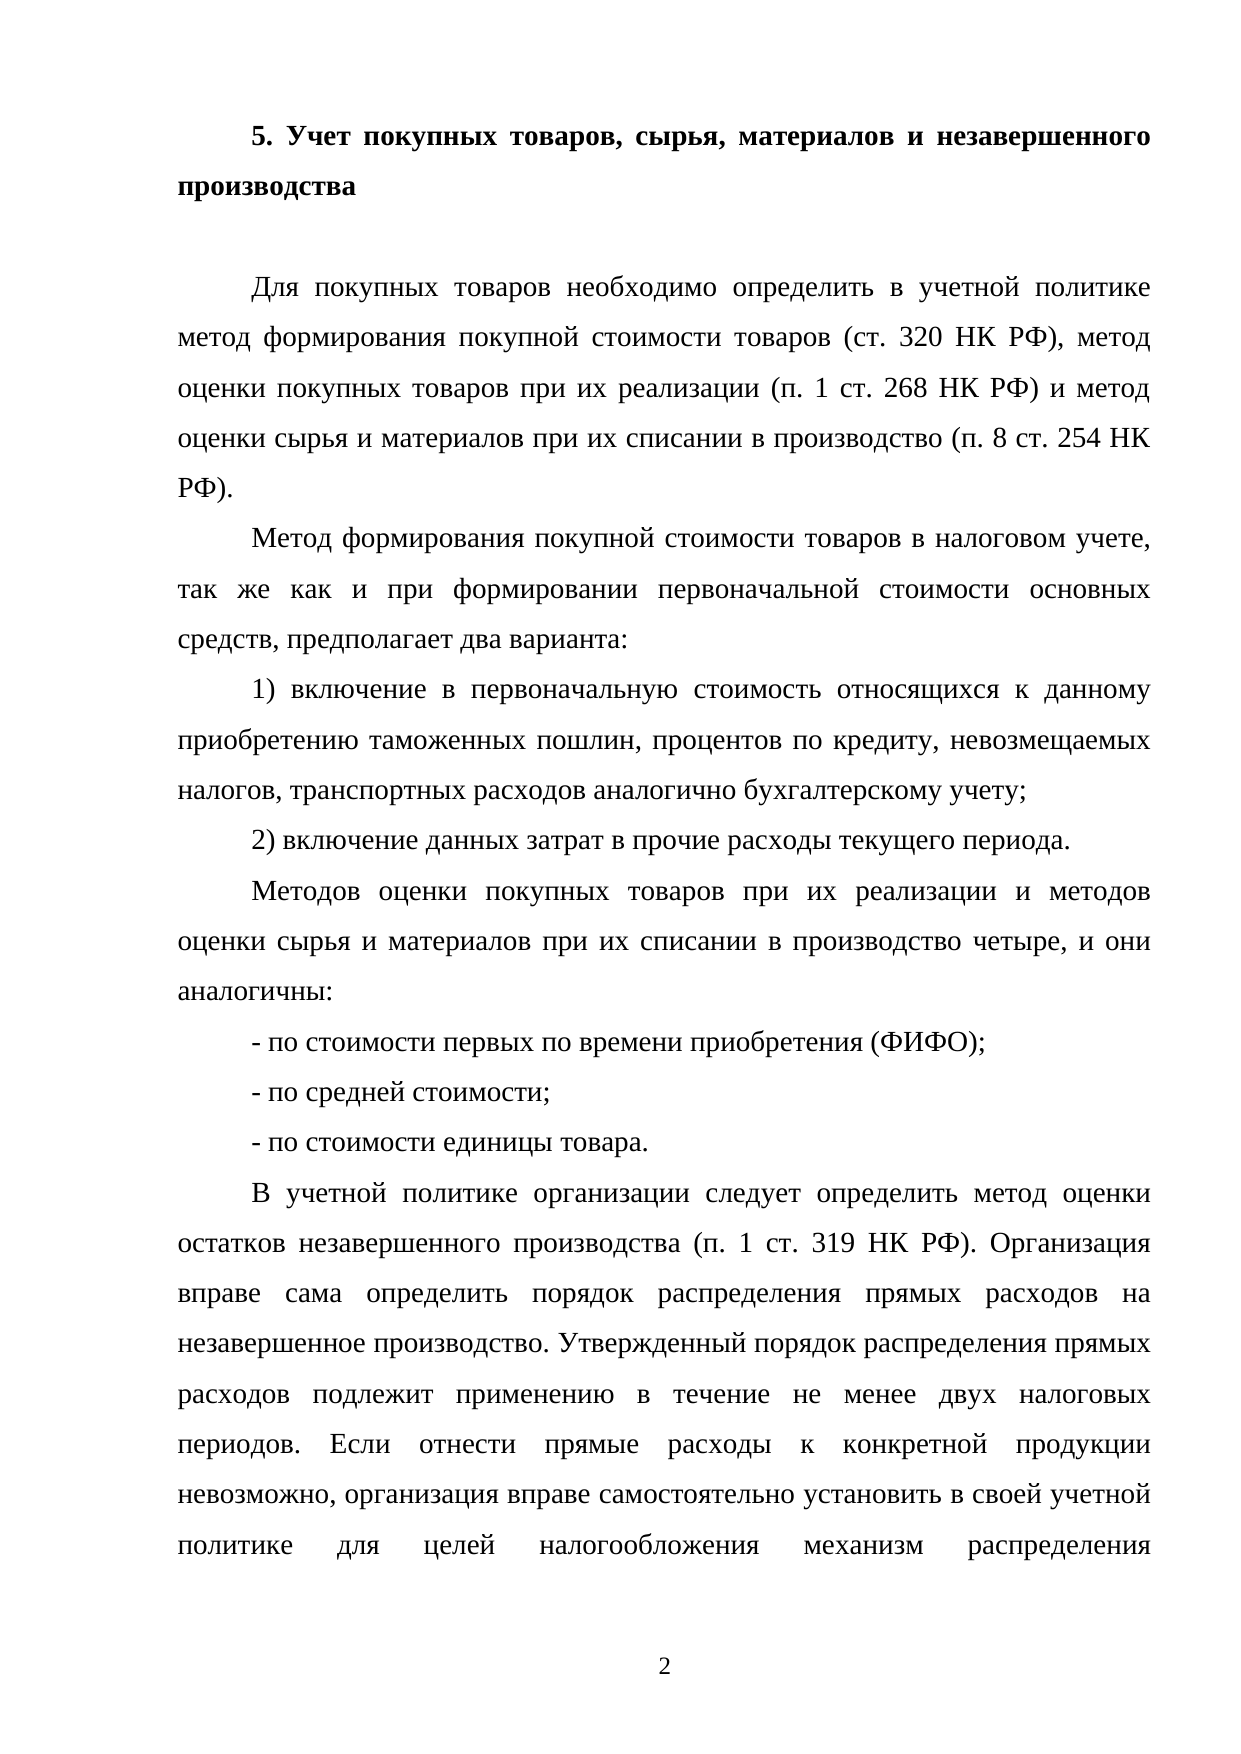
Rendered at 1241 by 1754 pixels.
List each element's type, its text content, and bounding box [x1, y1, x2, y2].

text 2) включение данных затрат в прочие расходы текущего периода. [177, 822, 1152, 856]
text Для покупных товаров необходимо определить в учетной политике метод формирования покупной стоимости товаров (ст. 320 НК РФ), метод оценки покупных товаров при их реализации (п. 1 ст. 268 НК РФ) и метод оценки сырья и материалов при их списании в производство (п. 8 ст. 254 НК РФ). [177, 269, 1152, 504]
text 5. Учет покупных товаров, сырья, материалов и незавершенного производства [177, 118, 1152, 202]
text 1) включение в первоначальную стоимость относящихся к данному приобретению таможенных пошлин, процентов по кредиту, невозмещаемых налогов, транспортных расходов аналогично бухгалтерскому учету; [177, 672, 1152, 806]
text - по стоимости единицы товара. [177, 1124, 1152, 1158]
text Методов оценки покупных товаров при их реализации и методов оценки сырья и материалов при их списании в производство четыре, и они аналогичны: [177, 873, 1152, 1007]
text Метод формирования покупной стоимости товаров в налоговом учете, так же как и при формировании первоначальной стоимости основных средств, предполагает два варианта: [177, 521, 1152, 655]
text - по средней стоимости; [177, 1074, 1152, 1108]
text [177, 1175, 1152, 1560]
text - по стоимости первых по времени приобретения (ФИФО); [177, 1024, 1152, 1057]
